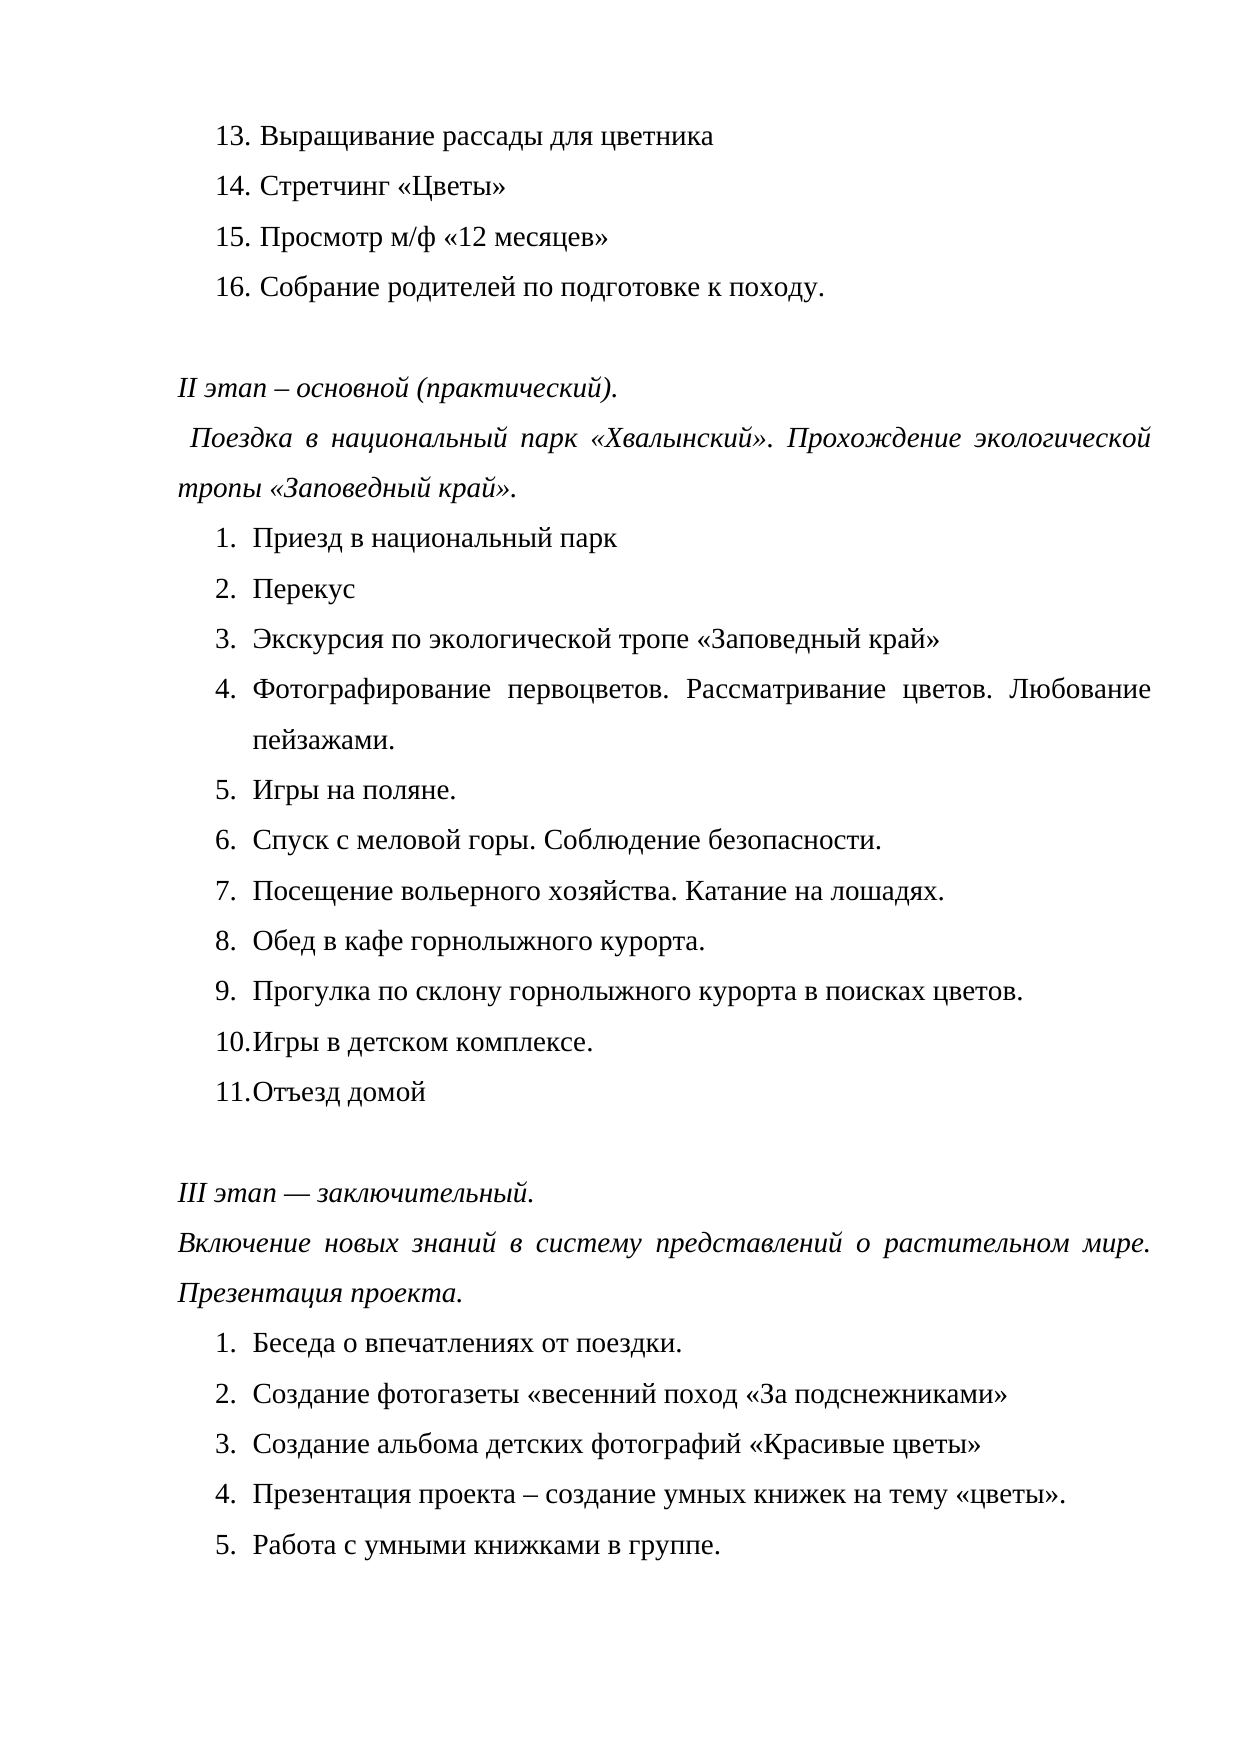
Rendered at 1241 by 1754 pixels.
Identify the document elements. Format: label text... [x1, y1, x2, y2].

list Спуск с меловой горы. Соблюдение безопасности. [215, 822, 1152, 856]
list Прогулка по склону горнолыжного курорта в поисках цветов. [215, 973, 1152, 1007]
list Игры в детском комплексе. [215, 1024, 1152, 1057]
list Игры на поляне. [215, 772, 1152, 806]
text Поездка в национальный парк «Хвалынский». Прохождение экологической тропы «Заповедный край». [177, 420, 1152, 504]
list Обед в кафе горнолыжного курорта. [215, 923, 1152, 957]
text II этап – основной (практический). [177, 319, 1152, 403]
list Работа с умными книжками в группе. [215, 1527, 1152, 1560]
list Беседа о впечатлениях от поездки. [215, 1326, 1152, 1359]
list Создание фотогазеты «весенний поход «За подснежниками» [215, 1376, 1152, 1409]
list Презентация проекта – создание умных книжек на тему «цветы». [215, 1477, 1152, 1510]
list Отъезд домой [215, 1074, 1152, 1108]
text III этап — заключительный. [177, 1175, 1152, 1208]
list Просмотр м/ф «12 месяцев» [215, 219, 1152, 252]
list Экскурсия по экологической тропе «Заповедный край» [215, 621, 1152, 655]
list Собрание родителей по подготовке к походу. [215, 269, 1152, 303]
list Приезд в национальный парк [215, 521, 1152, 554]
list Стретчинг «Цветы» [215, 168, 1152, 202]
list Создание альбома детских фотографий «Красивые цветы» [215, 1426, 1152, 1460]
list Выращивание рассады для цветника [215, 118, 1152, 152]
list Перекус [215, 571, 1152, 604]
list Посещение вольерного хозяйства. Катание на лошадях. [215, 873, 1152, 906]
text Включение новых знаний в систему представлений о растительном мире. Презентация проекта. [177, 1225, 1152, 1309]
list Фотографирование первоцветов. Рассматривание цветов. Любование пейзажами. [215, 672, 1152, 755]
